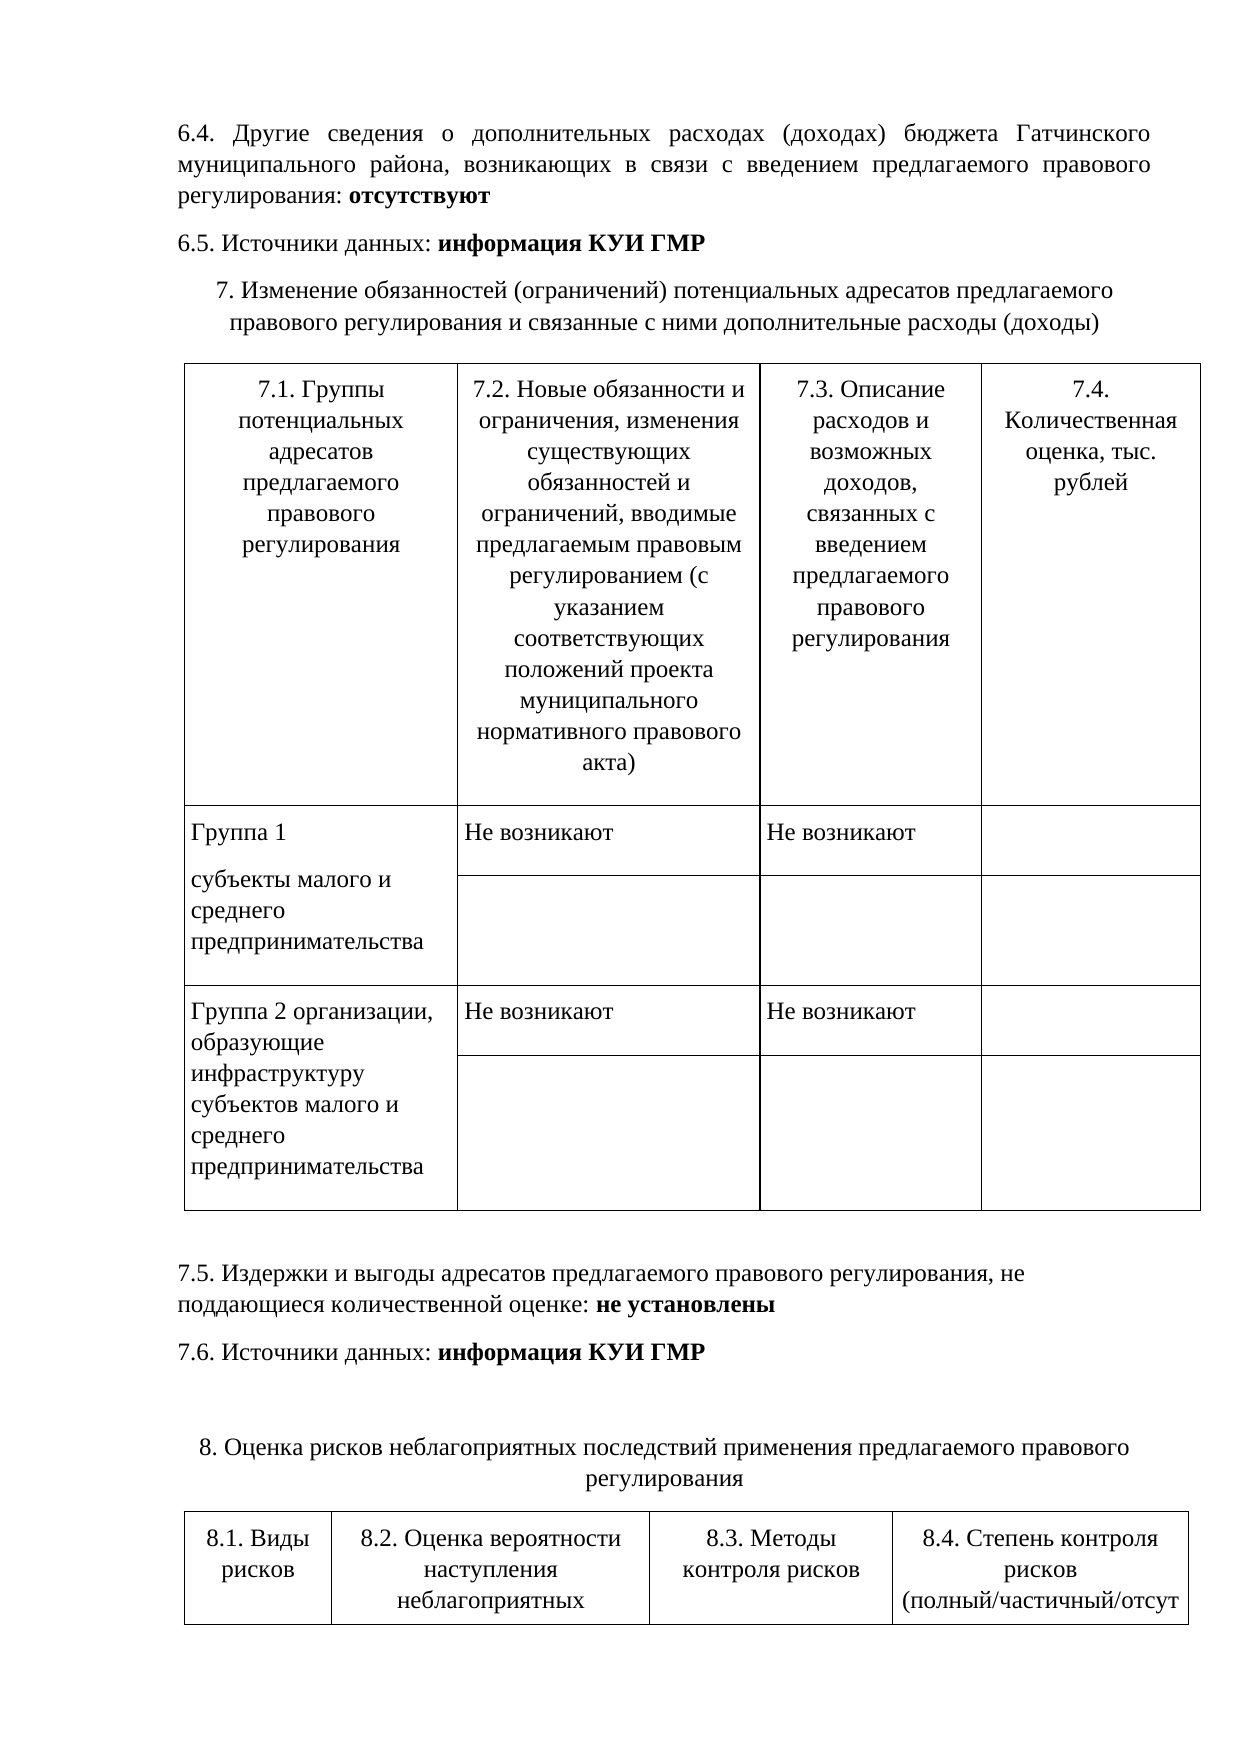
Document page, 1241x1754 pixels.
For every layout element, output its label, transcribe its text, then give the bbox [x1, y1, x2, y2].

text 7.5. Издержки и выгоды адресатов предлагаемого правового регулирования, не поддающиеся количественной оценке: не установлены [177, 1258, 1152, 1318]
text 7. Изменение обязанностей (ограничений) потенциальных адресатов предлагаемого правового регулирования и связанные с ними дополнительные расходы (доходы) [177, 276, 1152, 335]
table_cell [982, 806, 1200, 875]
table_cell [458, 876, 759, 984]
table_cell Не возникают [458, 986, 759, 1054]
table_cell [761, 876, 981, 984]
table_cell Не возникают [458, 806, 759, 875]
table_cell [761, 1056, 981, 1209]
table_cell Не возникают [761, 806, 981, 875]
text 6.4. Другие сведения о дополнительных расходах (доходах) бюджета Гатчинского муниципального района, возникающих в связи с введением предлагаемого правового регулирования: отсутствуют [177, 118, 1152, 209]
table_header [893, 1512, 1188, 1624]
table_header 7.2. Новые обязанности и ограничения, изменения существующих обязанностей и ограничений, вводимые предлагаемым правовым регулированием (с указанием соответствующих положений проекта муниципального нормативного правового акта) [458, 364, 759, 805]
table_header 8.1. Виды рисков [185, 1512, 331, 1624]
text 8. Оценка рисков неблагоприятных последствий применения предлагаемого правового регулирования [177, 1432, 1152, 1492]
table_cell Группа 2 организации, образующие инфраструктуру субъектов малого и среднего предпринимательства [185, 986, 457, 1209]
table_cell [982, 876, 1200, 984]
text 6.5. Источники данных: информация КУИ ГМР [177, 228, 1152, 257]
table_cell [458, 1056, 759, 1209]
table_header 7.3. Описание расходов и возможных доходов, связанных с введением предлагаемого правового регулирования [761, 364, 981, 805]
table_cell Группа 1 субъекты малого и среднего предпринимательства [185, 806, 457, 984]
table_cell Не возникают [761, 986, 981, 1054]
table_cell [982, 1056, 1200, 1209]
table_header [650, 1512, 892, 1624]
table_cell [982, 986, 1200, 1054]
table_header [332, 1512, 649, 1624]
table_header 7.1. Группы потенциальных адресатов предлагаемого правового регулирования [185, 364, 457, 805]
text 7.6. Источники данных: информация КУИ ГМР [177, 1337, 1152, 1366]
table_header 7.4. Количественная оценка, тыс. рублей [982, 364, 1200, 805]
